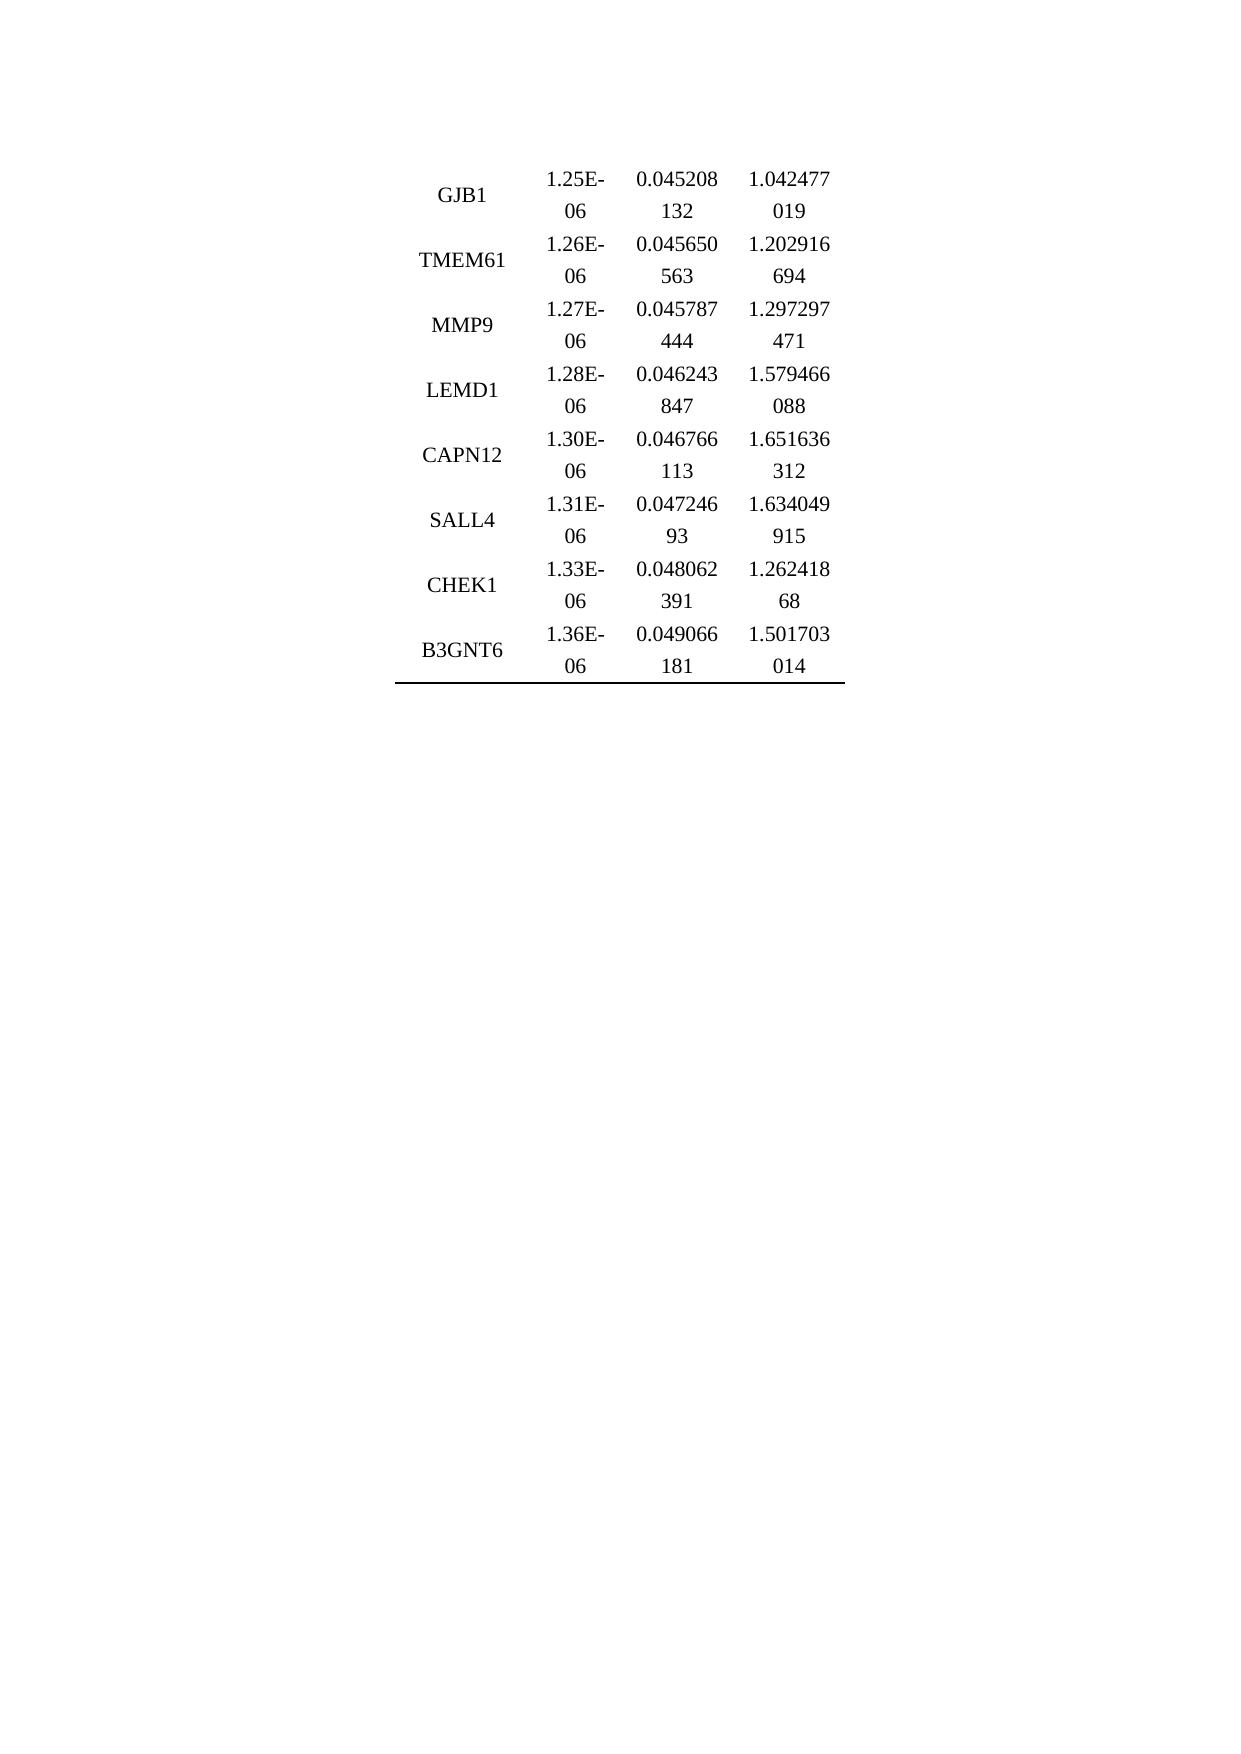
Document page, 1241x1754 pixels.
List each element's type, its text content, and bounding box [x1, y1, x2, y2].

table_cell B3GNT6 [395, 617, 529, 682]
table_cell 1.26E-06 [529, 227, 621, 292]
table_cell 1.31E-06 [529, 487, 621, 552]
table_cell 1.28E-06 [529, 357, 621, 422]
table_cell 1.579466088 [733, 357, 845, 422]
table_cell 0.045787444 [621, 292, 733, 357]
table_cell LEMD1 [395, 357, 529, 422]
table_cell 0.049066181 [621, 617, 733, 682]
table_cell 0.048062391 [621, 552, 733, 617]
table_cell 0.045650563 [621, 227, 733, 292]
table_cell CAPN12 [395, 422, 529, 487]
table_cell 0.04724693 [621, 487, 733, 552]
table_cell 1.25E-06 [529, 162, 621, 227]
table_cell 1.30E-06 [529, 422, 621, 487]
table_cell TMEM61 [395, 227, 529, 292]
table_cell 1.33E-06 [529, 552, 621, 617]
table_cell MMP9 [395, 292, 529, 357]
table_cell CHEK1 [395, 552, 529, 617]
table_cell 1.297297471 [733, 292, 845, 357]
table_cell GJB1 [395, 162, 529, 227]
table_cell 1.202916694 [733, 227, 845, 292]
table_cell 0.045208132 [621, 162, 733, 227]
table_cell 1.634049915 [733, 487, 845, 552]
table_cell 1.27E-06 [529, 292, 621, 357]
table_cell 1.36E-06 [529, 617, 621, 682]
table_cell 1.651636312 [733, 422, 845, 487]
table_cell 1.042477019 [733, 162, 845, 227]
table_cell 1.26241868 [733, 552, 845, 617]
table_cell 0.046243847 [621, 357, 733, 422]
table_cell SALL4 [395, 487, 529, 552]
table_cell 1.501703014 [733, 617, 845, 682]
table_cell 0.046766113 [621, 422, 733, 487]
